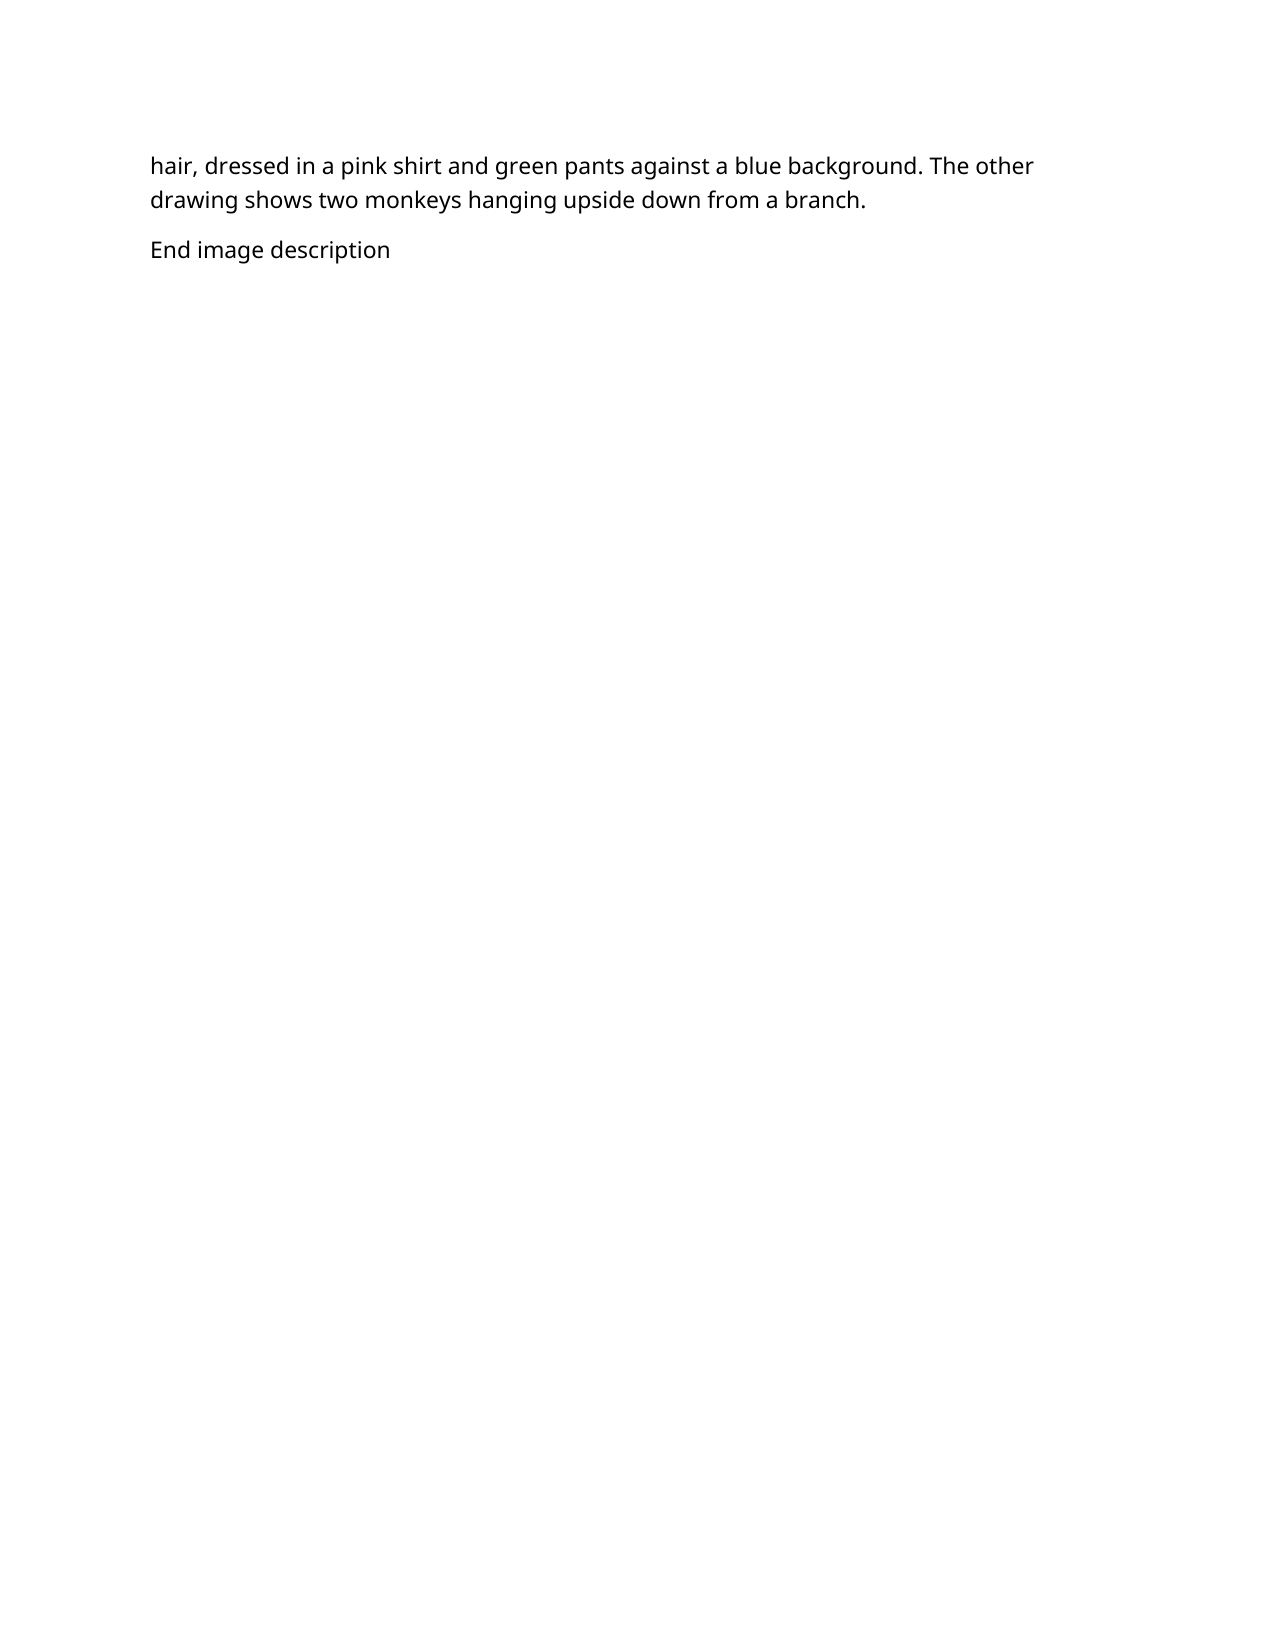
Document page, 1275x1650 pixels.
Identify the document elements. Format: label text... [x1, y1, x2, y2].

text End image description [150, 234, 1125, 265]
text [150, 150, 1125, 215]
